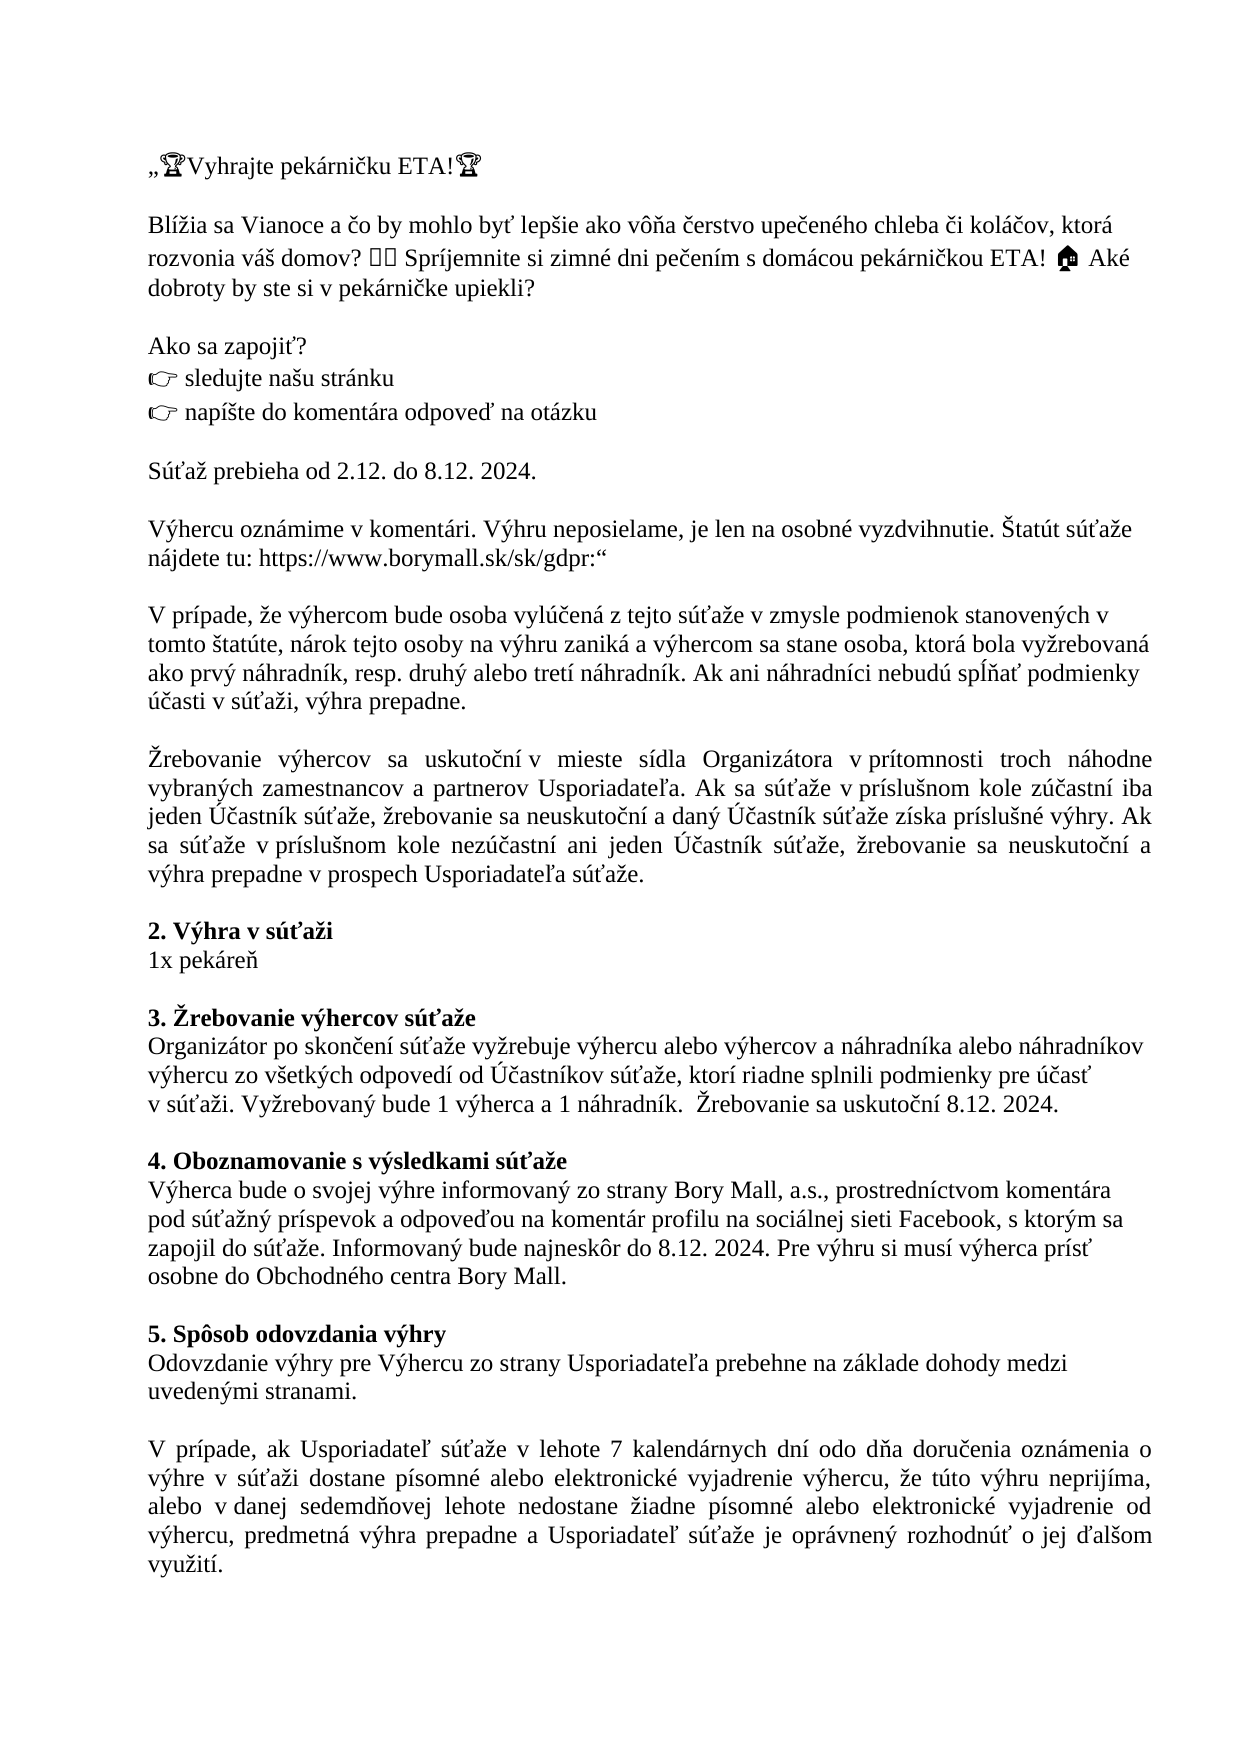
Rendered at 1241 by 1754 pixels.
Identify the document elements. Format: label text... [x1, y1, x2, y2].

text 4. Oboznamovanie s výsledkami súťaže [148, 1146, 1152, 1175]
text 2. Výhra v súťaži [148, 916, 1152, 945]
text Ako sa zapojiť? [148, 331, 1152, 359]
text Organizátor po skončení súťaže vyžrebuje výhercu alebo výhercov a náhradníka alebo náhradníkov výhercu zo všetkých odpovedí od Účastníkov súťaže, ktorí riadne splnili podmienky pre účasť v súťaži. Vyžrebovaný bude 1 výherca a 1 náhradník. Žrebovanie sa uskutoční 8.12. 2024. [148, 1031, 1152, 1118]
text Blížia sa Vianoce a čo by mohlo byť lepšie ako vôňa čerstvo upečeného chleba či koláčov, ktorá rozvonia váš domov? 🎄🍞 Spríjemnite si zimné dni pečením s domácou pekárničkou ETA! 🏠✨ Aké dobroty by ste si v pekárničke upiekli? [148, 211, 1152, 302]
text Súťaž prebieha od 2.12. do 8.12. 2024. [148, 456, 1152, 485]
text 👉 napíšte do komentára odpoveď na otázku [148, 394, 1152, 428]
text Výhercu oznámime v komentári. Výhru neposielame, je len na osobné vyzdvihnutie. Štatút súťaže nájdete tu: https://www.borymall.sk/sk/gdpr:“ [148, 514, 1152, 571]
text V prípade, ak Usporiadateľ súťaže v lehote 7 kalendárnych dní odo dňa doručenia oznámenia o výhre v súťaži dostane písomné alebo elektronické vyjadrenie výhercu, že túto výhru neprijíma, alebo v danej sedemdňovej lehote nedostane žiadne písomné alebo elektronické vyjadrenie od výhercu, predmetná výhra prepadne a Usporiadateľ súťaže je oprávnený rozhodnúť o jej ďalšom využití. [148, 1434, 1152, 1578]
text Odovzdanie výhry pre Výhercu zo strany Usporiadateľa prebehne na základe dohody medzi uvedenými stranami. [148, 1348, 1152, 1405]
text V prípade, že výhercom bude osoba vylúčená z tejto súťaže v zmysle podmienok stanovených v tomto štatúte, nárok tejto osoby na výhru zaniká a výhercom sa stane osoba, ktorá bola vyžrebovaná ako prvý náhradník, resp. druhý alebo tretí náhradník. Ak ani náhradníci nebudú spĺňať podmienky účasti v súťaži, výhra prepadne. [148, 600, 1152, 715]
text „🏆Vyhrajte pekárničku ETA!🏆 [148, 148, 1152, 182]
text 1x pekáreň [148, 945, 1152, 974]
text Žrebovanie výhercov sa uskutoční v mieste sídla Organizátora v prítomnosti troch náhodne vybraných zamestnancov a partnerov Usporiadateľa. Ak sa súťaže v príslušnom kole zúčastní iba jeden Účastník súťaže, žrebovanie sa neuskutoční a daný Účastník súťaže získa príslušné výhry. Ak sa súťaže v príslušnom kole nezúčastní ani jeden Účastník súťaže, žrebovanie sa neuskutoční a výhra prepadne v prospech Usporiadateľa súťaže. [148, 744, 1152, 888]
text Výherca bude o svojej výhre informovaný zo strany Bory Mall, a.s., prostredníctvom komentára pod súťažný príspevok a odpoveďou na komentár profilu na sociálnej sieti Facebook, s ktorým sa zapojil do súťaže. Informovaný bude najneskôr do 8.12. 2024. Pre výhru si musí výherca prísť osobne do Obchodného centra Bory Mall. [148, 1175, 1152, 1290]
text 3. Žrebovanie výhercov súťaže [148, 1003, 1152, 1031]
text 5. Spôsob odovzdania výhry [148, 1319, 1152, 1348]
text 👉 sledujte našu stránku [148, 359, 1152, 394]
